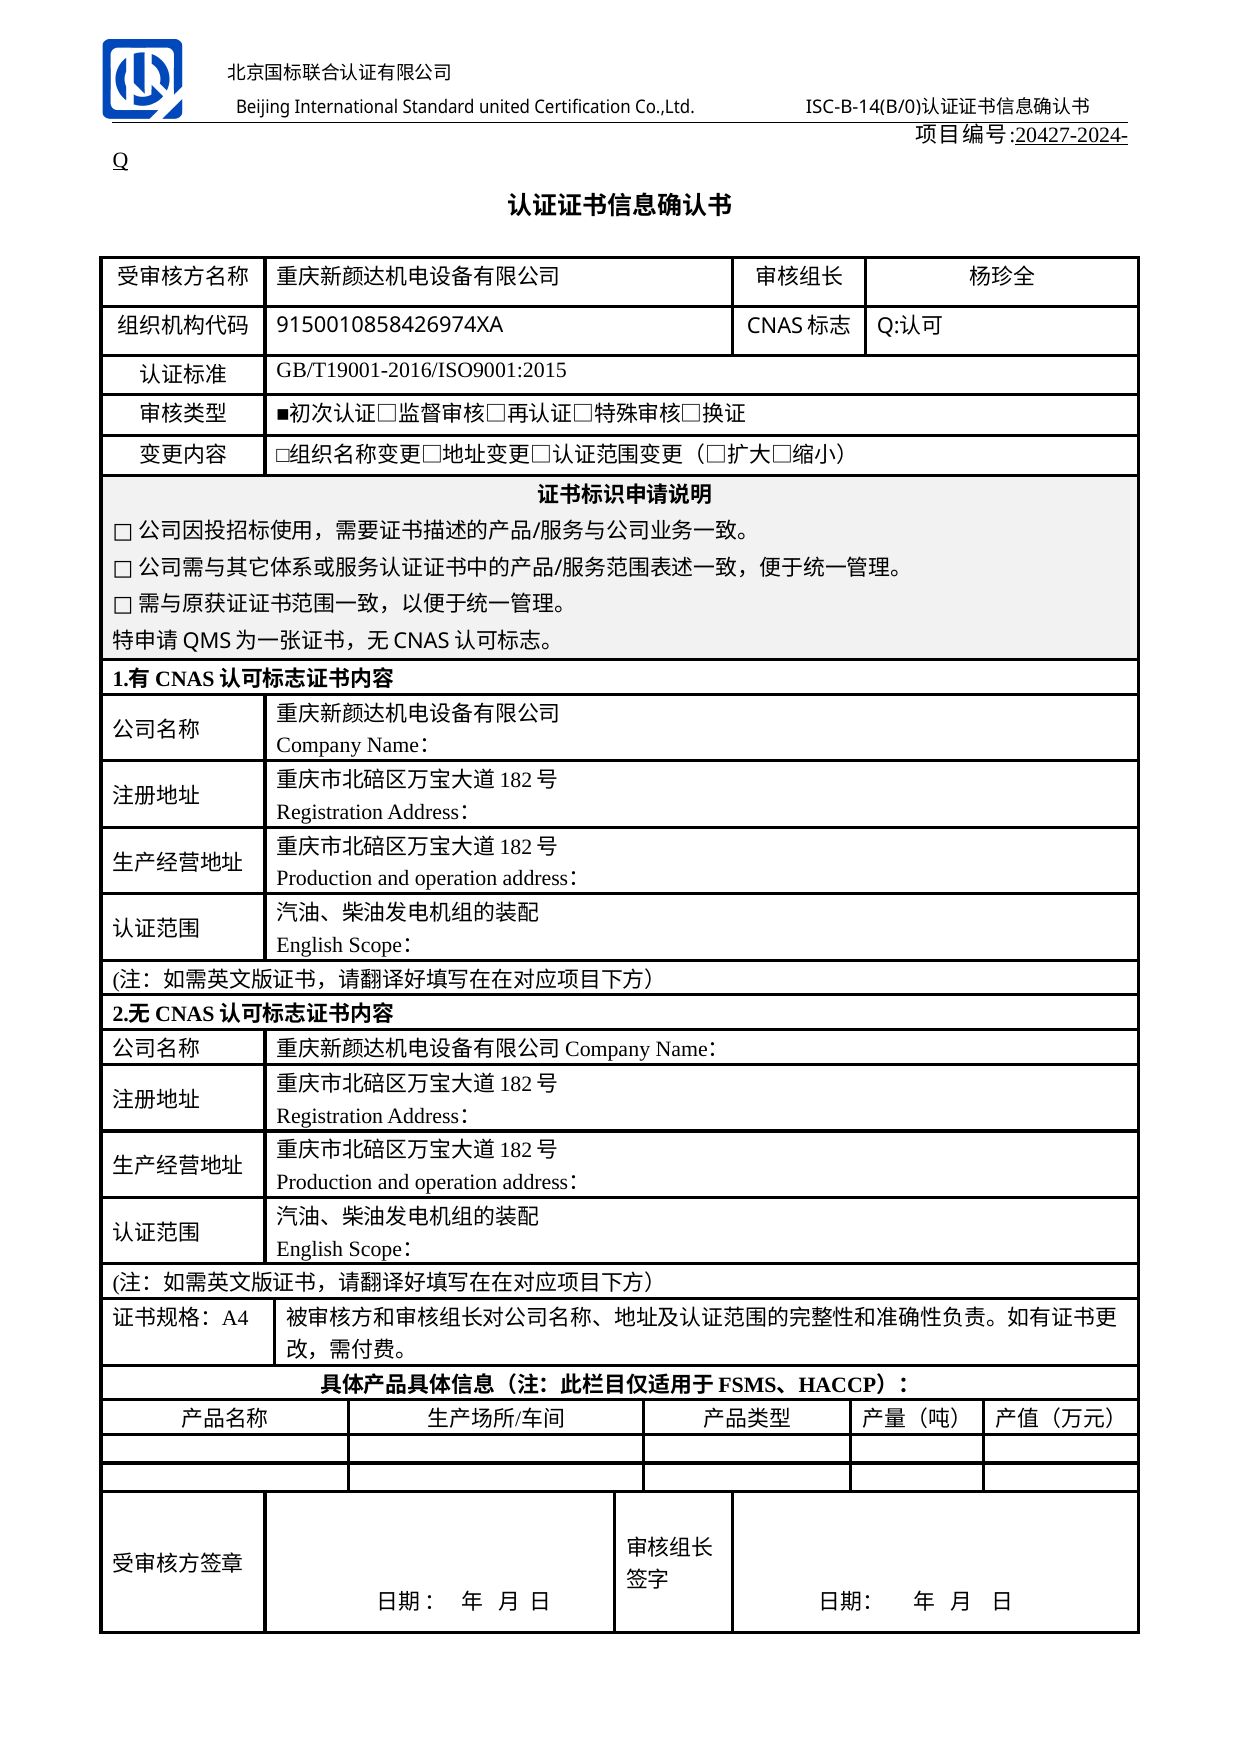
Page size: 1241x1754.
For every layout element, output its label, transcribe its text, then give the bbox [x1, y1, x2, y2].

table_cell 认证范围 [103, 895, 263, 958]
table_cell 重庆新颜达机电设备有限公司Company Name： [267, 1031, 1137, 1063]
table_cell [985, 1465, 1137, 1490]
table_cell 产品名称 [103, 1401, 347, 1433]
table_cell 生产经营地址 [103, 1133, 263, 1196]
table_cell (注：如需英文版证书，请翻译好填写在在对应项目下方） [103, 1265, 1137, 1297]
table_cell 产品类型 [645, 1401, 849, 1433]
table_cell 注册地址 [103, 1066, 263, 1129]
table_cell 认证标准 [103, 357, 263, 393]
table_cell 证书标识申请说明 □ 公司因投招标使用，需要证书描述的产品/服务与公司业务一致。 □ 公司需与其它体系或服务认证证书中的产品/服务范围表述一致，便于统一管理。 □ 需与原获证证书范围一致，以便于统一管理。 特申请QMS为一张证书，无CNAS认可标志。 [103, 477, 1137, 658]
table_cell [103, 1436, 347, 1461]
table_cell 生产场所/车间 [350, 1401, 642, 1433]
table_cell 具体产品具体信息（注：此栏目仅适用于FSMS、HACCP）： [103, 1367, 1137, 1398]
table_header 审核组长 [734, 259, 864, 305]
table_cell Q:认可 [867, 308, 1137, 354]
table_cell 汽油、柴油发电机组的装配 English Scope： [267, 1199, 1137, 1262]
table_cell 变更内容 [103, 437, 263, 474]
table_cell [350, 1465, 642, 1490]
table_cell [103, 1465, 347, 1490]
table_cell 公司名称 [103, 1031, 263, 1063]
table_cell (注：如需英文版证书，请翻译好填写在在对应项目下方） [103, 962, 1137, 993]
table_cell 日期： 年 月 日 [734, 1493, 1137, 1631]
table_cell □组织名称变更□地址变更□认证范围变更（□扩大□缩小） [267, 437, 1137, 474]
table_cell 重庆市北碚区万宝大道182号 Production and operation address： [267, 829, 1137, 892]
table_cell 注册地址 [103, 762, 263, 826]
table_cell 生产经营地址 [103, 829, 263, 892]
table_cell 公司名称 [103, 696, 263, 759]
table_cell 产值（万元） [985, 1401, 1137, 1433]
table_cell 重庆市北碚区万宝大道182号 Production and operation address： [267, 1133, 1137, 1196]
table_cell ■初次认证□监督审核□再认证□特殊审核□换证 [267, 396, 1137, 433]
table_cell 9150010858426974XA [267, 308, 731, 354]
table_cell 组织机构代码 [103, 308, 263, 354]
table_cell [645, 1465, 849, 1490]
table_header 受审核方名称 [103, 259, 263, 305]
table_cell 认证范围 [103, 1199, 263, 1262]
table_cell 日期 ： 年 月 日 [267, 1493, 613, 1631]
table_cell 审核组长签字 [616, 1493, 731, 1631]
table_header 重庆新颜达机电设备有限公司 [267, 259, 731, 305]
table_cell [852, 1436, 982, 1461]
table_cell 重庆市北碚区万宝大道182号 Registration Address： [267, 1066, 1137, 1129]
table_cell 被审核方和审核组长对公司名称、地址及认证范围的完整性和准确性负责。如有证书更改，需付费。 [276, 1300, 1137, 1363]
table_cell 重庆新颜达机电设备有限公司 Company Name： [267, 696, 1137, 759]
table_cell 重庆市北碚区万宝大道182号 Registration Address： [267, 762, 1137, 826]
table_cell 产量（吨） [852, 1401, 982, 1433]
picture [102, 39, 183, 119]
table_header 杨珍全 [867, 259, 1137, 305]
text 认证证书信息确认书 [112, 185, 1128, 222]
text 项目编号:20427-2024-Q [112, 123, 1128, 173]
table_cell [852, 1465, 982, 1490]
table_cell GB/T19001-2016/ISO9001:2015 [267, 357, 1137, 393]
table_cell 证书规格：A4 [103, 1300, 273, 1363]
table_cell [350, 1436, 642, 1461]
table_cell 受审核方签章 [103, 1493, 263, 1631]
table_cell 汽油、柴油发电机组的装配 English Scope： [267, 895, 1137, 958]
table_cell [645, 1436, 849, 1461]
table_cell 审核类型 [103, 396, 263, 433]
table_cell CNAS标志 [734, 308, 864, 354]
table_cell [985, 1436, 1137, 1461]
table_cell 2.无CNAS认可标志证书内容 [103, 996, 1137, 1028]
table_cell 1.有CNAS认可标志证书内容 [103, 661, 1137, 693]
